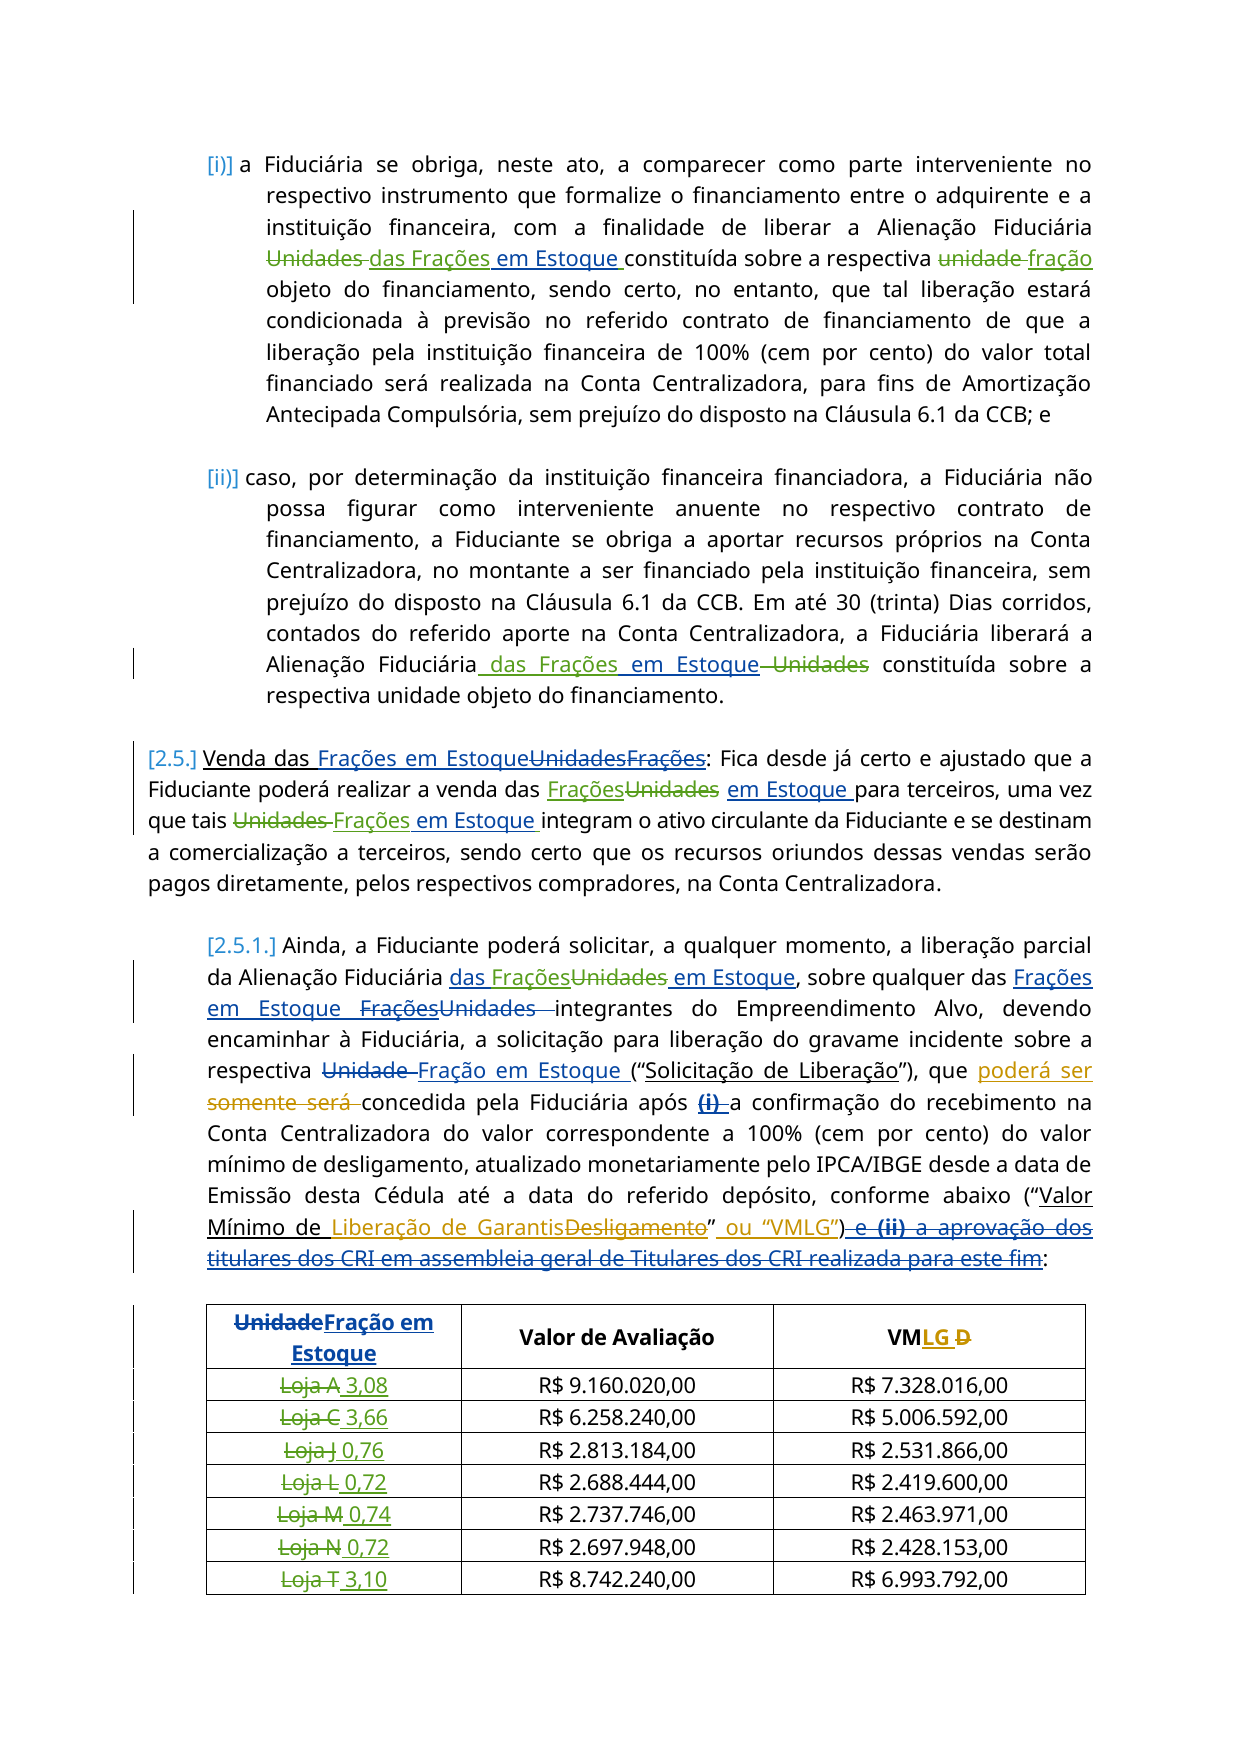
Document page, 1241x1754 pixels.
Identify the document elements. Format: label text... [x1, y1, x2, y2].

table_cell [207, 1562, 461, 1593]
table_cell [207, 1369, 461, 1400]
table_cell [207, 1465, 461, 1497]
table_cell R$ 2.697.948,00 [462, 1530, 773, 1561]
list Ainda, a Fiduciante poderá solicitar, a qualquer momento, a liberação parcial da Alienação Fiduciária , sobre qualquer das integrantes do Empreendimento Alvo, devendo encaminhar à Fiduciária, a solicitação para liberação do gravame incidente sobre a respectiva (“Solicitação de Liberação”), que concedida pela Fiduciária após a confirmação do recebimento na Conta Centralizadora do valor correspondente a 100% (cem por cento) do valor mínimo de desligamento, atualizado monetariamente pelo IPCA/IBGE desde a data de Emissão desta Cédula até a data do referido depósito, conforme abaixo (“Valor Mínimo de ”): [207, 929, 1092, 1273]
table_cell R$ 5.006.592,00 [774, 1401, 1085, 1432]
table_cell R$ 9.160.020,00 [462, 1369, 773, 1400]
list a Fiduciária se obriga, neste ato, a comparecer como parte interveniente no respectivo instrumento que formalize o financiamento entre o adquirente e a instituição financeira, com a finalidade de liberar a Alienação Fiduciária constituída sobre a respectiva objeto do financiamento, sendo certo, no entanto, que tal liberação estará condicionada à previsão no referido contrato de financiamento de que a liberação pela instituição financeira de 100% (cem por cento) do valor total financiado será realizada na Conta Centralizadora, para fins de Amortização Antecipada Compulsória, sem prejuízo do disposto na Cláusula 6.1 da CCB; e [207, 148, 1092, 429]
table_cell R$ 6.258.240,00 [462, 1401, 773, 1432]
table_cell [207, 1530, 461, 1561]
list caso, por determinação da instituição financeira financiadora, a Fiduciária não possa figurar como interveniente anuente no respectivo contrato de financiamento, a Fiduciante se obriga a aportar recursos próprios na Conta Centralizadora, no montante a ser financiado pela instituição financeira, sem prejuízo do disposto na Cláusula 6.1 da CCB. Em até 30 (trinta) Dias corridos, contados do referido aporte na Conta Centralizadora, a Fiduciária liberará a Alienação Fiduciária constituída sobre a respectiva unidade objeto do financiamento. [207, 460, 1092, 710]
table_cell [207, 1401, 461, 1432]
table_cell R$ 7.328.016,00 [774, 1369, 1085, 1400]
table_cell R$ 2.419.600,00 [774, 1465, 1085, 1497]
table_cell R$ 6.993.792,00 [774, 1562, 1085, 1593]
list Venda das : Fica desde já certo e ajustado que a Fiduciante poderá realizar a venda das para terceiros, uma vez que tais integram o ativo circulante da Fiduciante e se destinam a comercialização a terceiros, sendo certo que os recursos oriundos dessas vendas serão pagos diretamente, pelos respectivos compradores, na Conta Centralizadora. [148, 741, 1092, 898]
table_cell R$ 2.813.184,00 [462, 1433, 773, 1464]
table_cell R$ 2.531.866,00 [774, 1433, 1085, 1464]
table_cell R$ 2.737.746,00 [462, 1498, 773, 1529]
table_cell R$ 2.463.971,00 [774, 1498, 1085, 1529]
table_cell R$ 8.742.240,00 [462, 1562, 773, 1593]
table_header VM [774, 1305, 1085, 1367]
table_cell [207, 1433, 461, 1464]
table_header [207, 1305, 461, 1367]
table_cell [207, 1498, 461, 1529]
table_header Valor de Avaliação [462, 1305, 773, 1367]
table_cell R$ 2.688.444,00 [462, 1465, 773, 1497]
table_cell R$ 2.428.153,00 [774, 1530, 1085, 1561]
